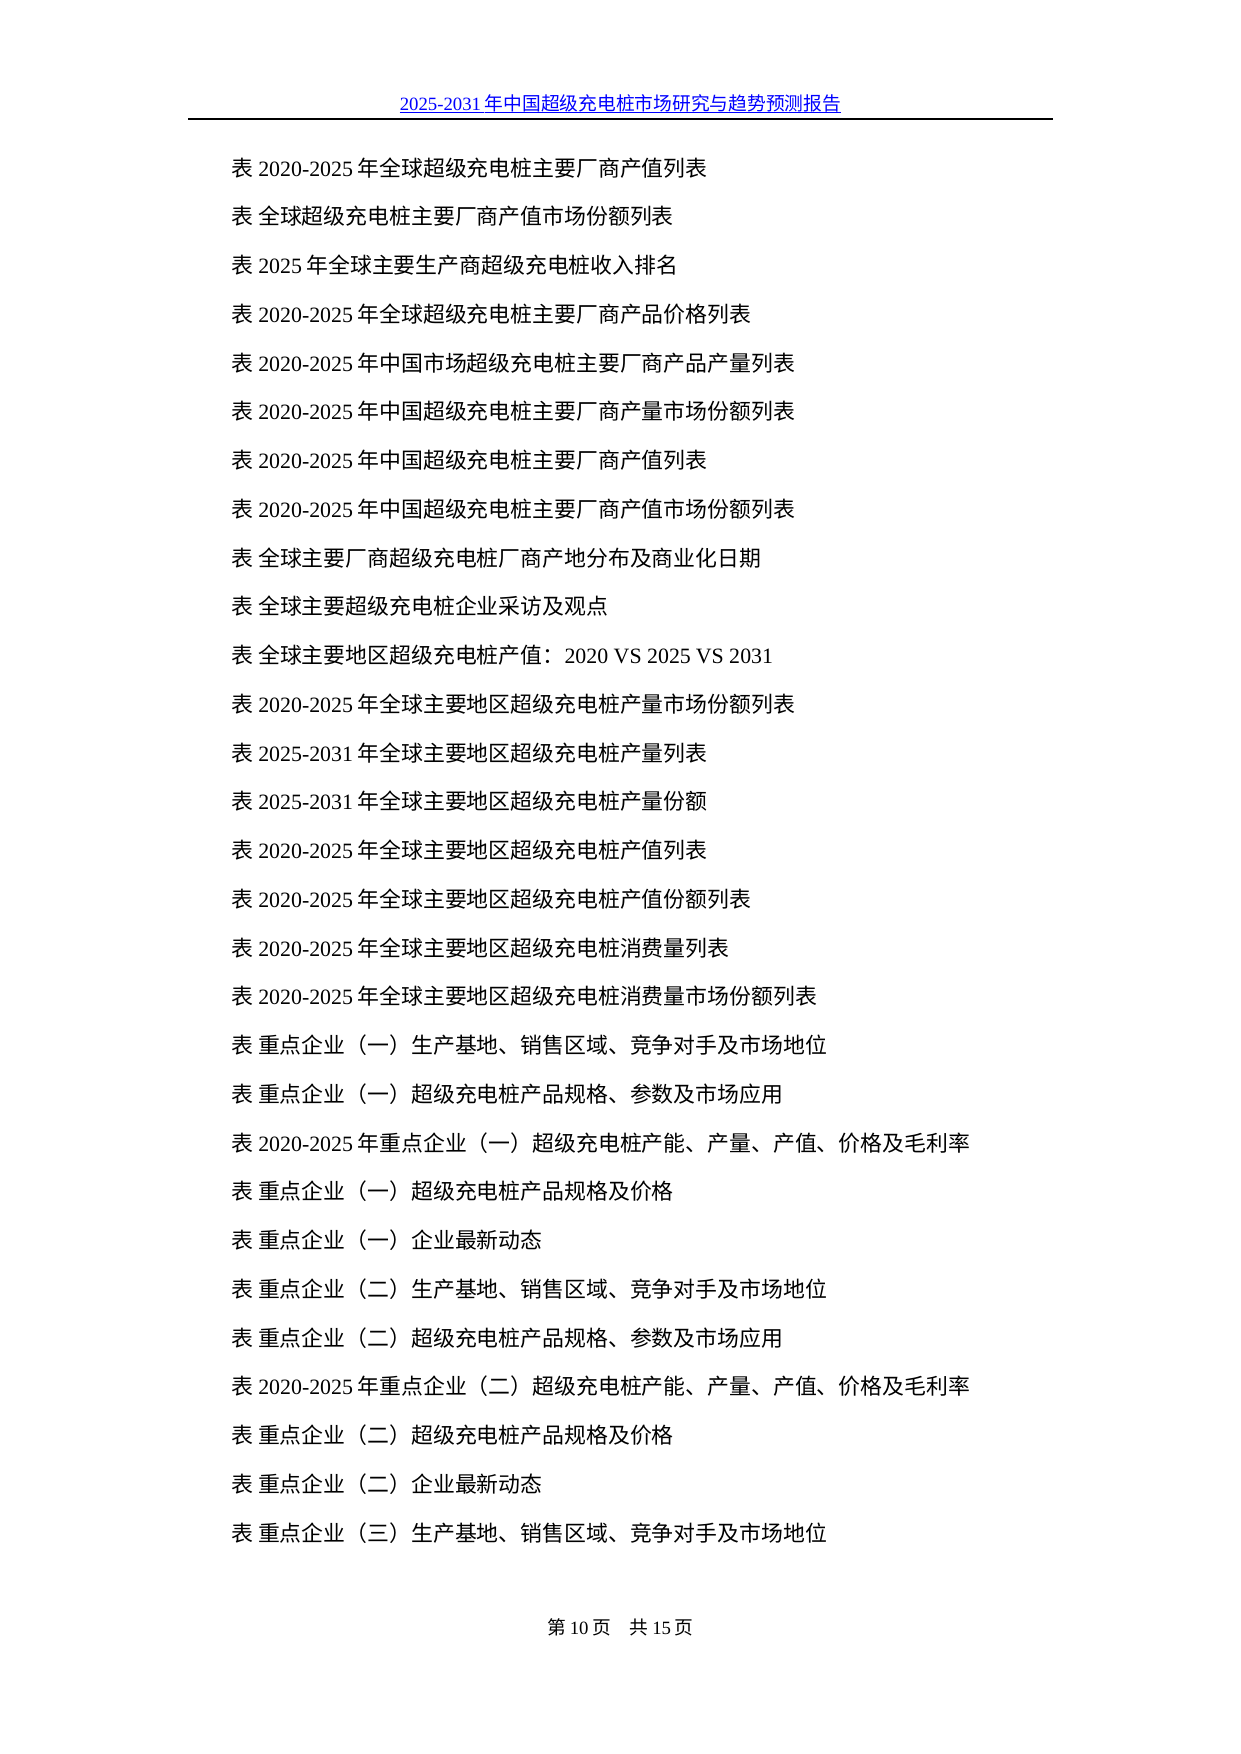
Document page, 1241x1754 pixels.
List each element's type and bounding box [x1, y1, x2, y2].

text [187, 150, 1053, 1548]
